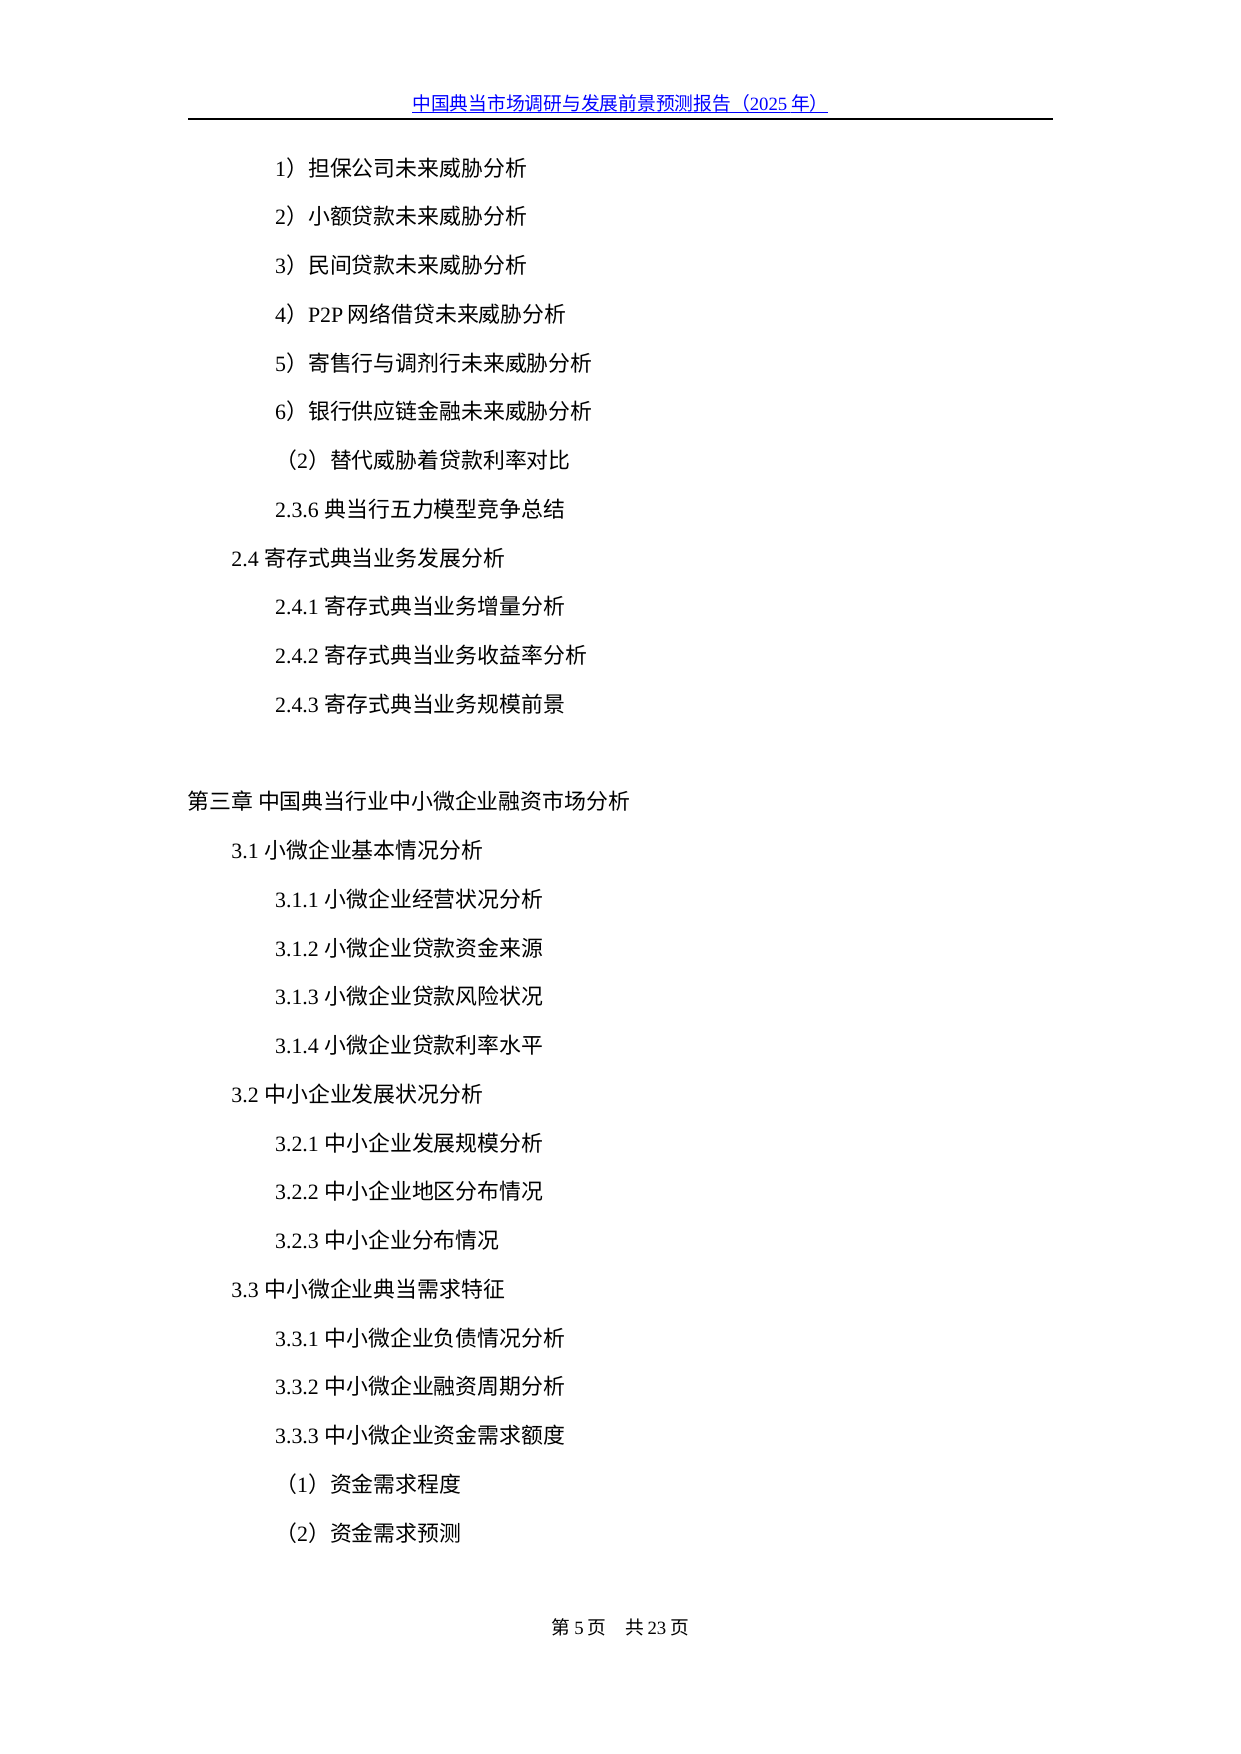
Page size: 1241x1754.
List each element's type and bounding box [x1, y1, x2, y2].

text [187, 150, 1053, 1548]
